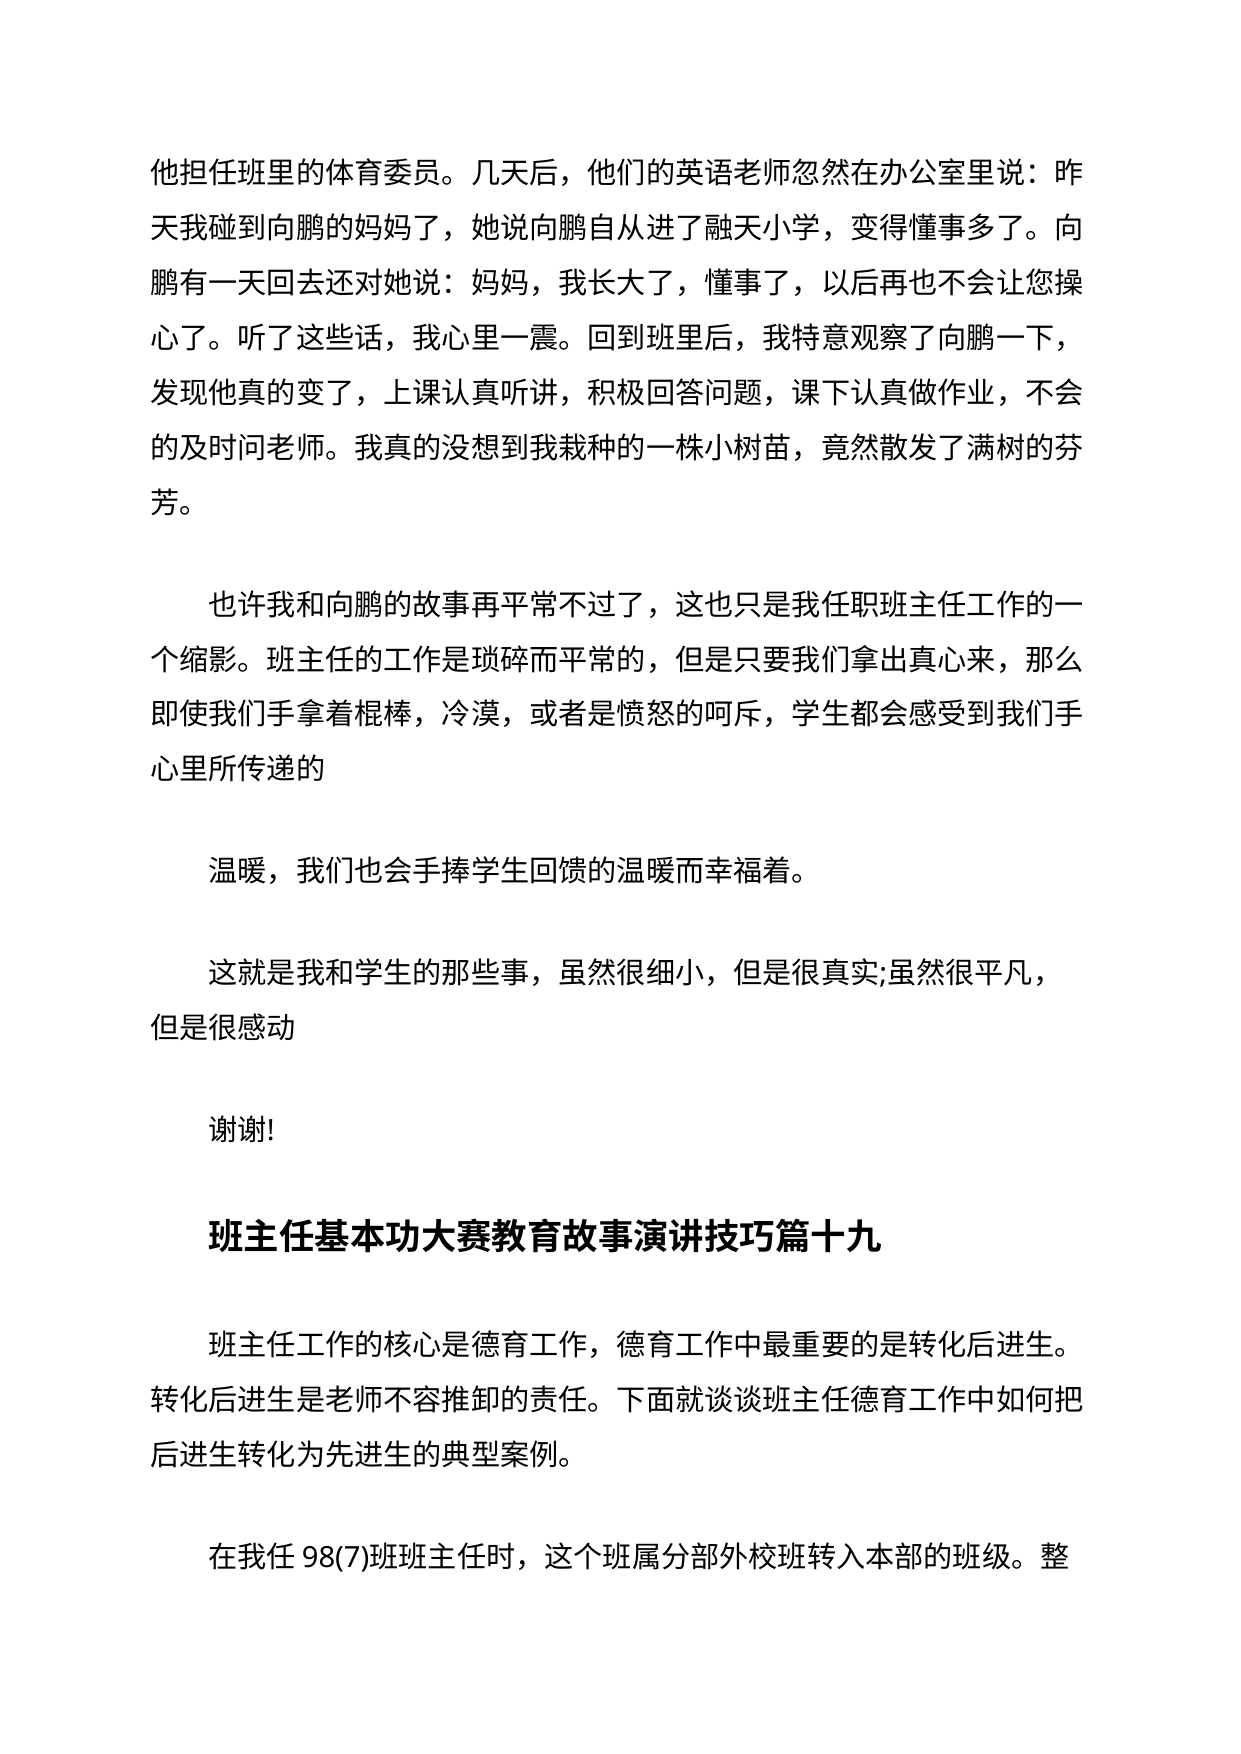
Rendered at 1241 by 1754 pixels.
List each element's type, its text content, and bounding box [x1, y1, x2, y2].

text 这就是我和学生的那些事，虽然很细小，但是很真实;虽然很平凡，但是很感动 [150, 949, 1090, 1047]
text 班主任基本功大赛教育故事演讲技巧篇十九 [150, 1208, 1090, 1259]
text 温暖，我们也会手捧学生回馈的温暖而幸福着。 [150, 848, 1090, 890]
text 也许我和向鹏的故事再平常不过了，这也只是我任职班主任工作的一个缩影。班主任的工作是琐碎而平常的，但是只要我们拿出真心来，那么即使我们手拿着棍棒，冷漠，或者是愤怒的呵斥，学生都会感受到我们手心里所传递的 [150, 581, 1090, 788]
text 班主任工作的核心是德育工作，德育工作中最重要的是转化后进生。转化后进生是老师不容推卸的责任。下面就谈谈班主任德育工作中如何把后进生转化为先进生的典型案例。 [150, 1322, 1090, 1474]
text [150, 1533, 1090, 1576]
text 谢谢! [150, 1106, 1090, 1148]
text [150, 150, 1090, 522]
